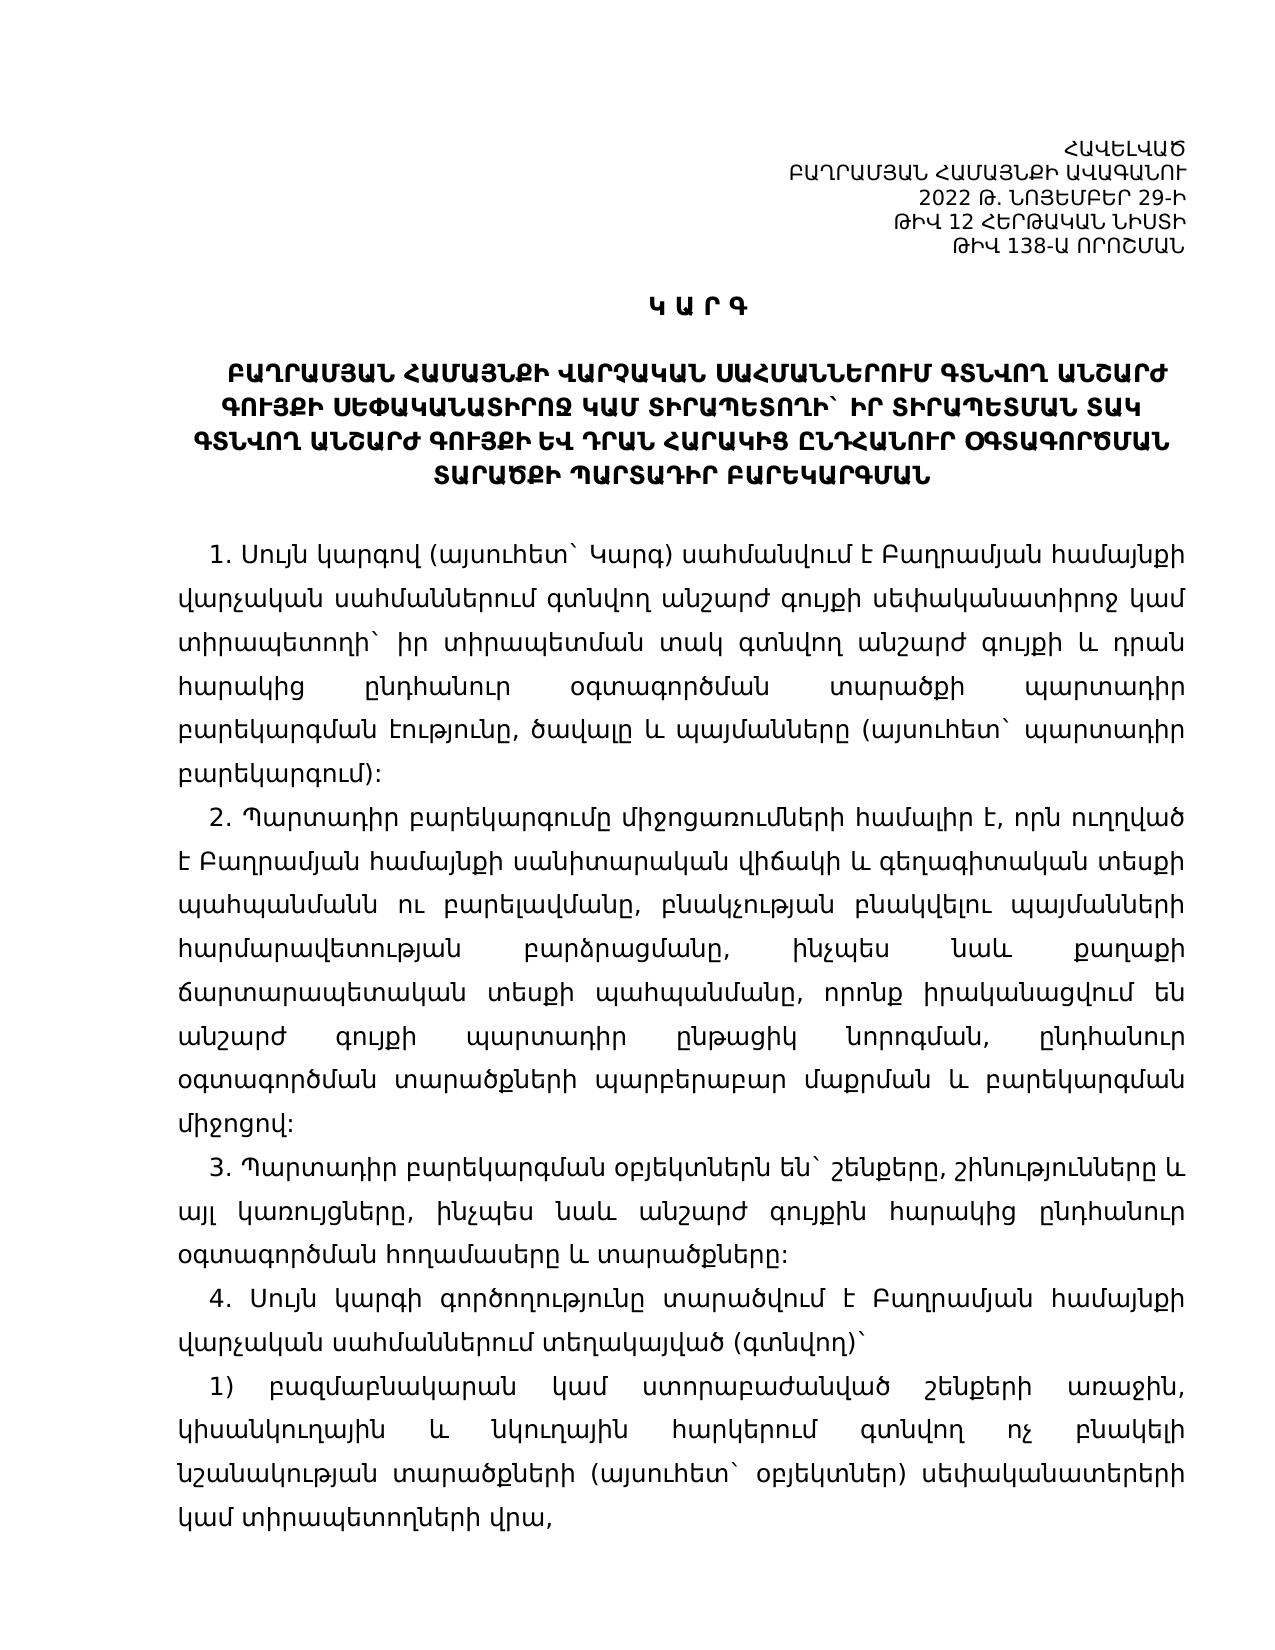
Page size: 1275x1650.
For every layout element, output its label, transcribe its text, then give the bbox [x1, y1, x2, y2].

text ԹԻՎ 12 ՀԵՐԹԱԿԱՆ ՆԻՍՏԻ [693, 210, 1186, 234]
text ԹԻՎ 138-Ա ՈՐՈՇՄԱՆ [177, 234, 1186, 258]
text 3. Պարտադիր բարեկարգման օբյեկտներն են` շենքերը, շինությունները և այլ կառույցները, ինչպես նաև անշարժ գույքին հարակից ընդհանուր օգտագործման հողամասերը և տարածքները: [177, 1153, 1186, 1269]
text ԲԱՂՐԱՄՅԱՆ ՀԱՄԱՅՆՔԻ ՎԱՐՉԱԿԱՆ ՍԱՀՄԱՆՆԵՐՈՒՄ ԳՏՆՎՈՂ ԱՆՇԱՐԺ ԳՈՒՅՔԻ ՍԵՓԱԿԱՆԱՏԻՐՈՋ ԿԱՄ ՏԻՐԱՊԵՏՈՂԻ` ԻՐ ՏԻՐԱՊԵՏՄԱՆ ՏԱԿ ԳՏՆՎՈՂ ԱՆՇԱՐԺ ԳՈՒՅՔԻ ԵՎ ԴՐԱՆ ՀԱՐԱԿԻՑ ԸՆԴՀԱՆՈՒՐ ՕԳՏԱԳՈՐԾՄԱՆ ՏԱՐԱԾՔԻ ՊԱՐՏԱԴԻՐ ԲԱՐԵԿԱՐԳՄԱՆ [177, 359, 1186, 490]
text 1. Սույն կարգով (այսուհետ` Կարգ) սահմանվում է Բաղրամյան համայնքի վարչական սահմաններում գտնվող անշարժ գույքի սեփականատիրոջ կամ տիրապետողի` իր տիրապետման տակ գտնվող անշարժ գույքի և դրան հարակից ընդհանուր օգտագործման տարածքի պարտադիր բարեկարգման էությունը, ծավալը և պայմանները (այսուհետ` պարտադիր բարեկարգում): [177, 540, 1186, 788]
text 2. Պարտադիր բարեկարգումը միջոցառումների համալիր է, որն ուղղված է Բաղրամյան համայնքի սանիտարական վիճակի և գեղագիտական տեսքի պահպանմանն ու բարելավմանը, բնակչության բնակվելու պայմանների հարմարավետության բարձրացմանը, ինչպես նաև քաղաքի ճարտարապետական տեսքի պահպանմանը, որոնք իրականացվում են անշարժ գույքի պարտադիր ընթացիկ նորոգման, ընդհանուր օգտագործման տարածքների պարբերաբար մաքրման և բարեկարգման միջոցով: [177, 803, 1186, 1138]
text 4. Սույն կարգի գործողությունը տարածվում է Բաղրամյան համայնքի վարչական սահմաններում տեղակայված (գտնվող)` [177, 1284, 1186, 1357]
text 2022 Թ. ՆՈՅԵՄԲԵՐ 29-Ի [693, 186, 1186, 210]
text ՀԱՎԵԼՎԱԾ [693, 137, 1186, 161]
text ԲԱՂՐԱՄՅԱՆ ՀԱՄԱՅՆՔԻ ԱՎԱԳԱՆՈՒ [693, 161, 1186, 186]
text 1) բազմաբնակարան կամ ստորաբաժանված շենքերի առաջին, կիսանկուղային և նկուղային հարկերում գտնվող ոչ բնակելի նշանակության տարածքների (այսուհետ` օբյեկտներ) սեփականատերերի կամ տիրապետողների վրա, [177, 1372, 1186, 1532]
text Կ Ա Ր Գ [177, 292, 1186, 321]
